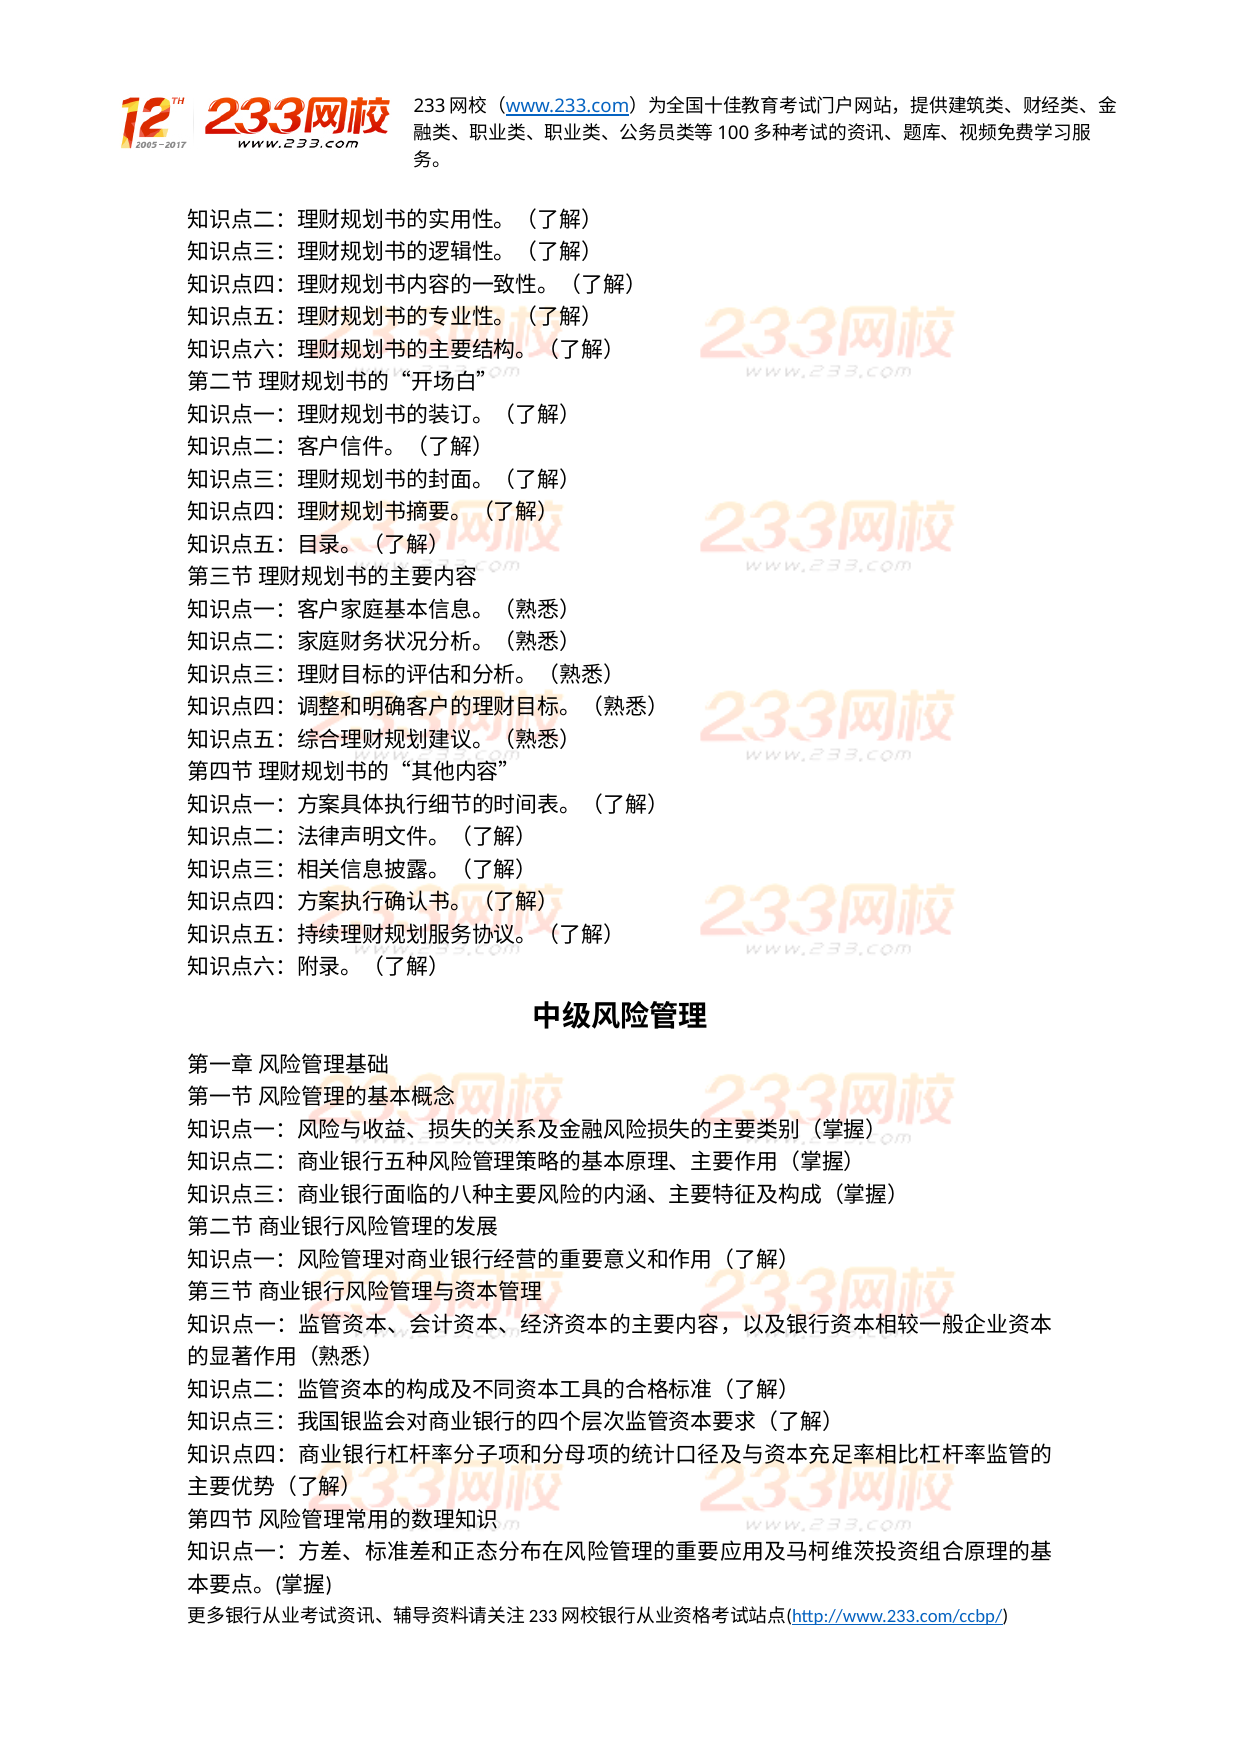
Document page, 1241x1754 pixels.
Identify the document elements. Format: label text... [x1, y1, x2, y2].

text 知识点四：方案执行确认书。（了解） [187, 884, 1053, 916]
text 知识点一：风险与收益、损失的关系及金融风险损失的主要类别（掌握） [187, 1111, 1053, 1144]
text 知识点一：风险管理对商业银行经营的重要意义和作用（了解） [187, 1241, 1053, 1274]
text 知识点四：调整和明确客户的理财目标。（熟悉） [187, 689, 1053, 721]
text 知识点一：理财规划书的装订。（了解） [187, 396, 1053, 429]
text 知识点四：商业银行杠杆率分子项和分母项的统计口径及与资本充足率相比杠杆率监管的主要优势（了解） [187, 1436, 1053, 1501]
text 知识点一：监管资本、会计资本、经济资本的主要内容，以及银行资本相较一般企业资本的显著作用（熟悉） [187, 1306, 1053, 1371]
text 知识点二：商业银行五种风险管理策略的基本原理、主要作用（掌握） [187, 1144, 1053, 1176]
text 知识点一：客户家庭基本信息。（熟悉） [187, 591, 1053, 624]
text 知识点五：目录。（了解） [187, 526, 1053, 559]
text 知识点五：理财规划书的专业性。（了解） [187, 299, 1053, 331]
text 第三节 商业银行风险管理与资本管理 [187, 1274, 1053, 1306]
text 知识点五：综合理财规划建议。（熟悉） [187, 721, 1053, 754]
text 第三节 理财规划书的主要内容 [187, 559, 1053, 591]
picture [119, 90, 392, 154]
text 知识点二：监管资本的构成及不同资本工具的合格标准（了解） [187, 1371, 1053, 1404]
text 知识点六：附录。（了解） [187, 949, 1053, 981]
text 第二节 商业银行风险管理的发展 [187, 1209, 1053, 1241]
text 第一节 风险管理的基本概念 [187, 1079, 1053, 1111]
text 知识点三：理财目标的评估和分析。（熟悉） [187, 656, 1053, 689]
text 第二节 理财规划书的“开场白” [187, 364, 1053, 396]
text 中级风险管理 [187, 981, 1053, 1046]
text 第四节 风险管理常用的数理知识 [187, 1501, 1053, 1534]
text 知识点一：方案具体执行细节的时间表。（了解） [187, 786, 1053, 819]
text 知识点三：理财规划书的封面。（了解） [187, 461, 1053, 494]
text 知识点四：理财规划书内容的一致性。（了解） [187, 266, 1053, 299]
text 知识点三：我国银监会对商业银行的四个层次监管资本要求（了解） [187, 1404, 1053, 1436]
text 知识点三：相关信息披露。（了解） [187, 851, 1053, 884]
text 知识点六：理财规划书的主要结构。（了解） [187, 331, 1053, 364]
text 知识点三：商业银行面临的八种主要风险的内涵、主要特征及构成（掌握） [187, 1176, 1053, 1209]
text 知识点二：客户信件。（了解） [187, 429, 1053, 461]
text 知识点三：理财规划书的逻辑性。（了解） [187, 234, 1053, 266]
text 知识点二：法律声明文件。（了解） [187, 819, 1053, 851]
text 知识点五：持续理财规划服务协议。（了解） [187, 916, 1053, 949]
text 第一章 风险管理基础 [187, 1046, 1053, 1079]
text 知识点一：方差、标准差和正态分布在风险管理的重要应用及马柯维茨投资组合原理的基本要点。(掌握) [187, 1534, 1053, 1599]
text 知识点二：家庭财务状况分析。（熟悉） [187, 624, 1053, 656]
text 知识点二：理财规划书的实用性。（了解） [187, 201, 1053, 234]
text 知识点四：理财规划书摘要。（了解） [187, 494, 1053, 526]
text 第四节 理财规划书的“其他内容” [187, 754, 1053, 786]
